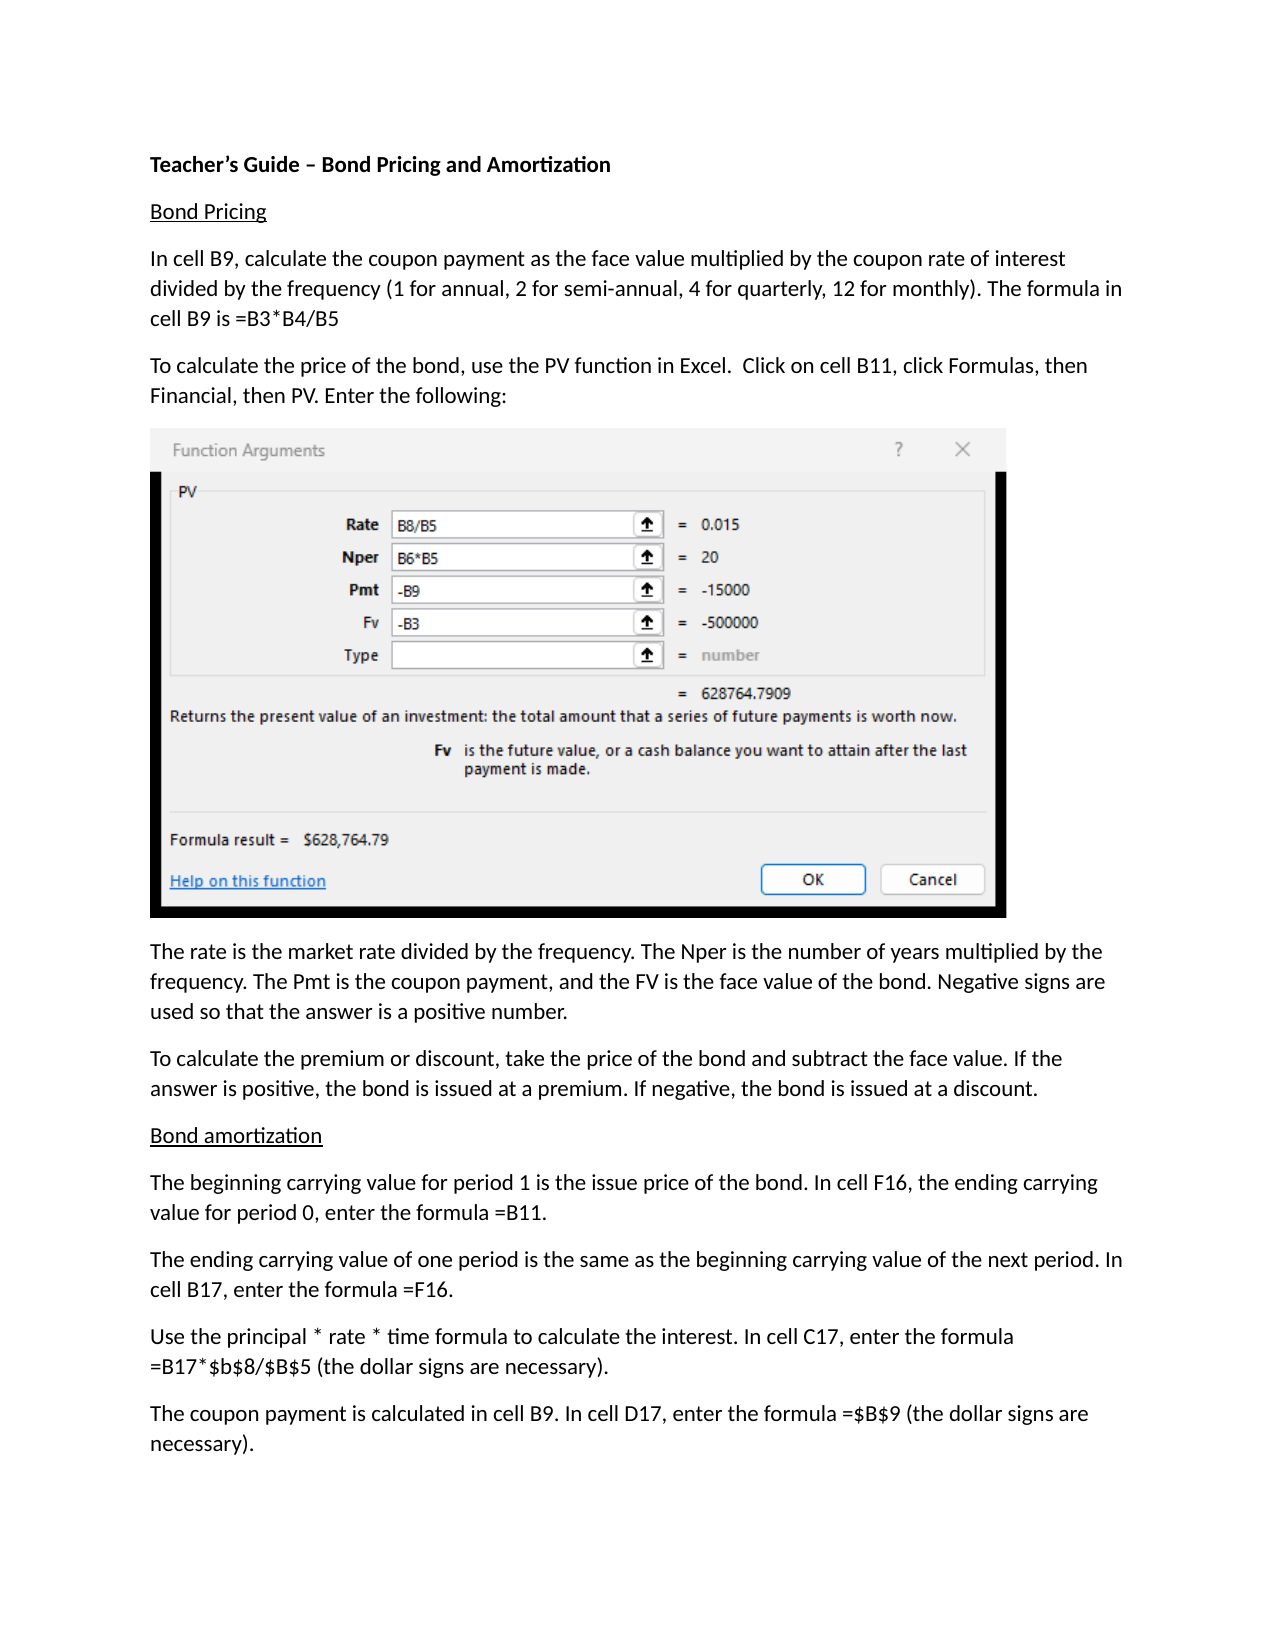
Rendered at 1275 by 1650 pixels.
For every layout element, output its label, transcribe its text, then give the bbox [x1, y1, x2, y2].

text The rate is the market rate divided by the frequency. The Nper is the number of years multiplied by the frequency. The Pmt is the coupon payment, and the FV is the face value of the bond. Negative signs are used so that the answer is a positive number. [150, 937, 1125, 1025]
text Bond Pricing [150, 197, 1125, 225]
text The ending carrying value of one period is the same as the beginning carrying value of the next period. In cell B17, enter the formula =F16. [150, 1245, 1125, 1303]
text To calculate the price of the bond, use the PV function in Excel. Click on cell B11, click Formulas, then Financial, then PV. Enter the following: [150, 351, 1125, 409]
text The beginning carrying value for period 1 is the issue price of the bond. In cell F16, the ending carrying value for period 0, enter the formula =B11. [150, 1168, 1125, 1226]
text In cell B9, calculate the coupon payment as the face value multiplied by the coupon rate of interest divided by the frequency (1 for annual, 2 for semi-annual, 4 for quarterly, 12 for monthly). The formula in cell B9 is =B3*B4/B5 [150, 244, 1125, 332]
text Bond amortization [150, 1121, 1125, 1149]
text The coupon payment is calculated in cell B9. In cell D17, enter the formula =$B$9 (the dollar signs are necessary). [150, 1399, 1125, 1458]
text Use the principal * rate * time formula to calculate the interest. In cell C17, enter the formula =B17*$b$8/$B$5 (the dollar signs are necessary). [150, 1322, 1125, 1381]
text To calculate the premium or discount, take the price of the bond and subtract the face value. If the answer is positive, the bond is issued at a premium. If negative, the bond is issued at a discount. [150, 1044, 1125, 1102]
text Teacher’s Guide – Bond Pricing and Amortization [150, 150, 1125, 178]
